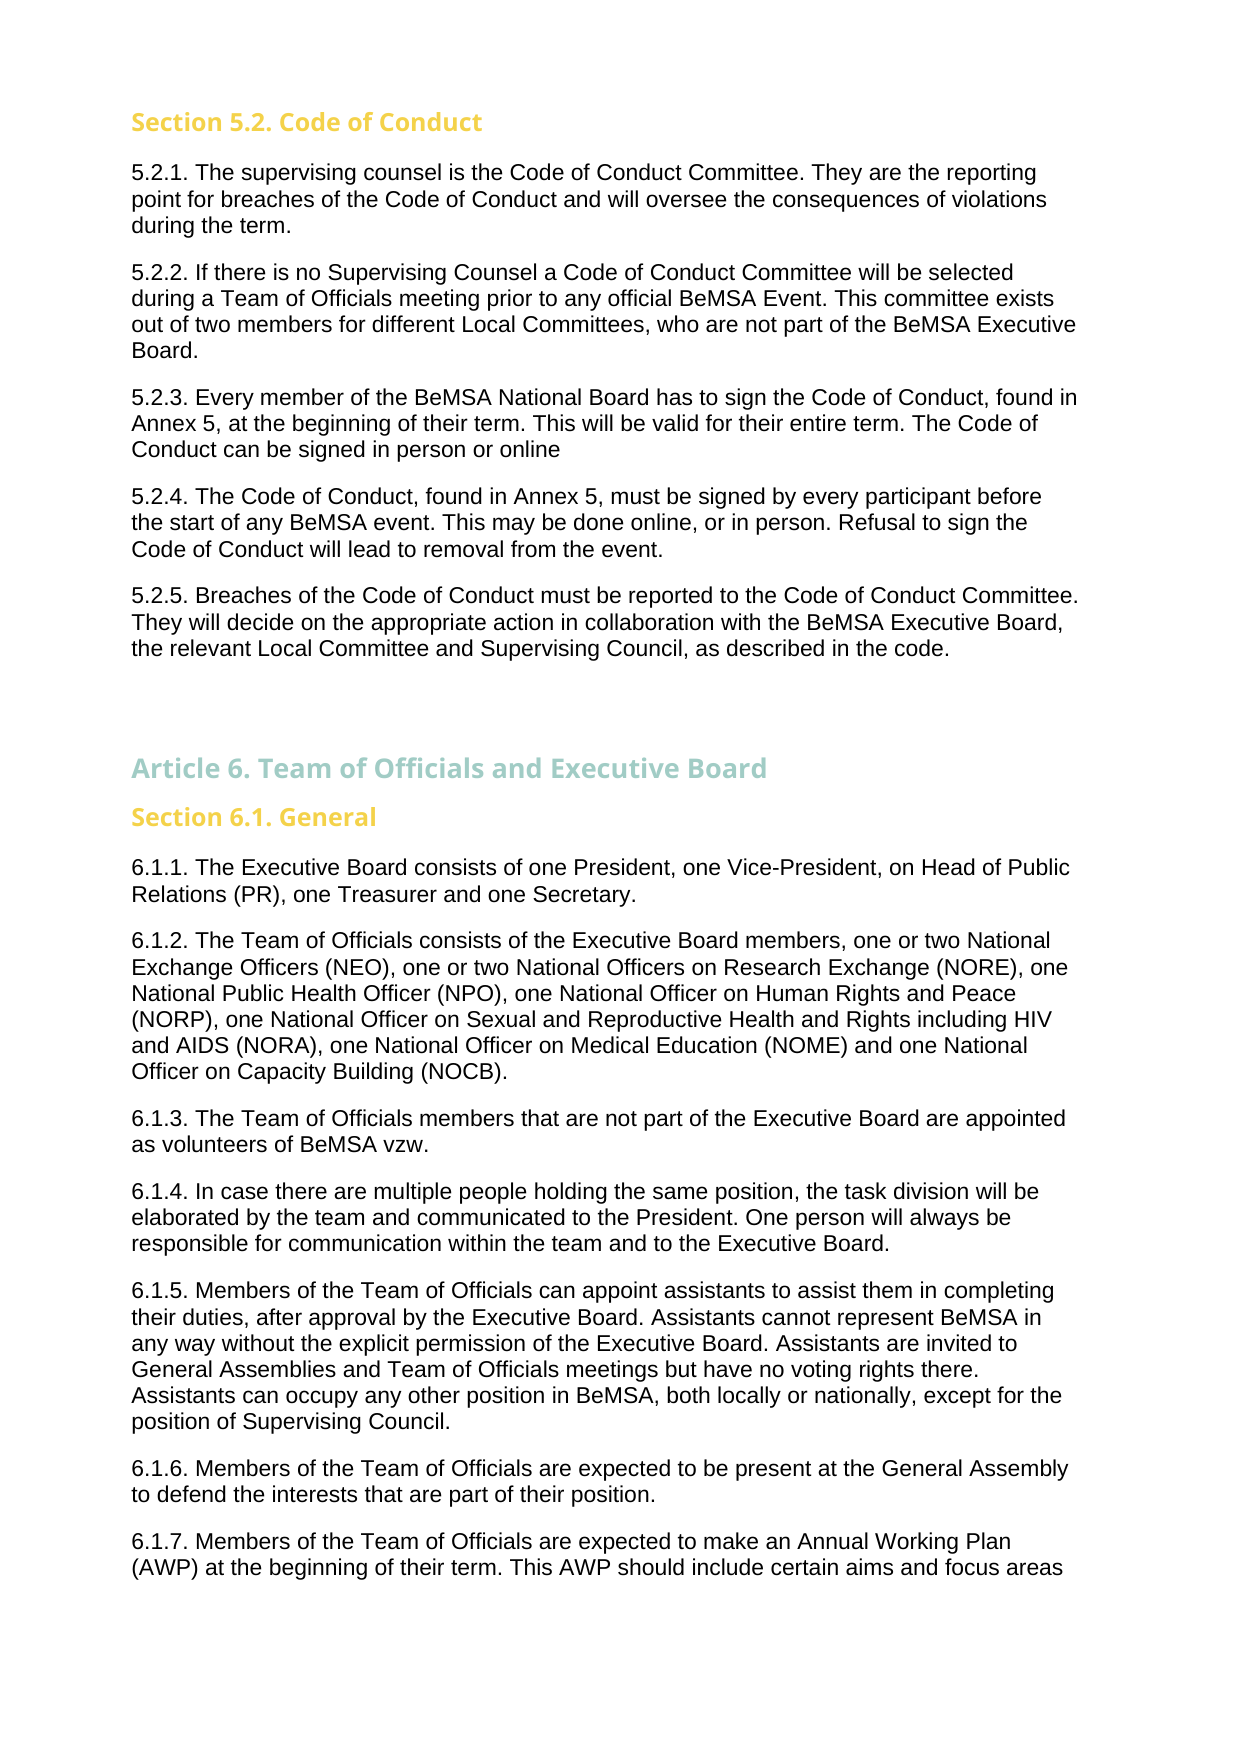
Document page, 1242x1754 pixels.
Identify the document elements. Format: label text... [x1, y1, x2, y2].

text 6.1.4. In case there are multiple people holding the same position, the task division will be elaborated by the team and communicated to the President. One person will always be responsible for communication within the team and to the Executive Board. [131, 1178, 1080, 1257]
text 6.1.5. Members of the Team of Officials can appoint assistants to assist them in completing their duties, after approval by the Executive Board. Assistants cannot represent BeMSA in any way without the explicit permission of the Executive Board. Assistants are invited to General Assemblies and Team of Officials meetings but have no voting rights there. Assistants can occupy any other position in BeMSA, both locally or nationally, except for the position of Supervising Council. [131, 1278, 1080, 1434]
text Section 5.2. Code of Conduct [131, 105, 1117, 139]
text 5.2.4. The Code of Conduct, found in Annex 5, must be signed by every participant before the start of any BeMSA event. This may be done online, or in person. Refusal to sign the Code of Conduct will lead to removal from the event. [131, 483, 1080, 562]
text 5.2.1. The supervising counsel is the Code of Conduct Committee. They are the reporting point for breaches of the Code of Conduct and will oversee the consequences of violations during the term. [131, 160, 1080, 238]
text Section 6.1. General [131, 800, 1117, 834]
text 6.1.1. The Executive Board consists of one President, one Vice-President, on Head of Public Relations (PR), one Treasurer and one Secretary. [131, 855, 1080, 907]
text 6.1.3. The Team of Officials members that are not part of the Executive Board are appointed as volunteers of BeMSA vzw. [131, 1105, 1080, 1158]
text 5.2.3. Every member of the BeMSA National Board has to sign the Code of Conduct, found in Annex 5, at the beginning of their term. This will be valid for their entire term. The Code of Conduct can be signed in person or online [131, 384, 1080, 463]
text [131, 1528, 1080, 1580]
text Article 6. Team of Officials and Executive Board [131, 750, 1117, 787]
text 6.1.2. The Team of Officials consists of the Executive Board members, one or two National Exchange Officers (NEO), one or two National Officers on Research Exchange (NORE), one National Public Health Officer (NPO), one National Officer on Human Rights and Peace (NORP), one National Officer on Sexual and Reproductive Health and Rights including HIV and AIDS (NORA), one National Officer on Medical Education (NOME) and one National Officer on Capacity Building (NOCB). [131, 928, 1080, 1084]
text 6.1.6. Members of the Team of Officials are expected to be present at the General Assembly to defend the interests that are part of their position. [131, 1455, 1080, 1507]
text 5.2.5. Breaches of the Code of Conduct must be reported to the Code of Conduct Committee. They will decide on the appropriate action in collaboration with the BeMSA Executive Board, the relevant Local Committee and Supervising Council, as described in the code. [131, 583, 1080, 661]
text 5.2.2. If there is no Supervising Counsel a Code of Conduct Committee will be selected during a Team of Officials meeting prior to any official BeMSA Event. This committee exists out of two members for different Local Committees, who are not part of the BeMSA Executive Board. [131, 259, 1080, 363]
